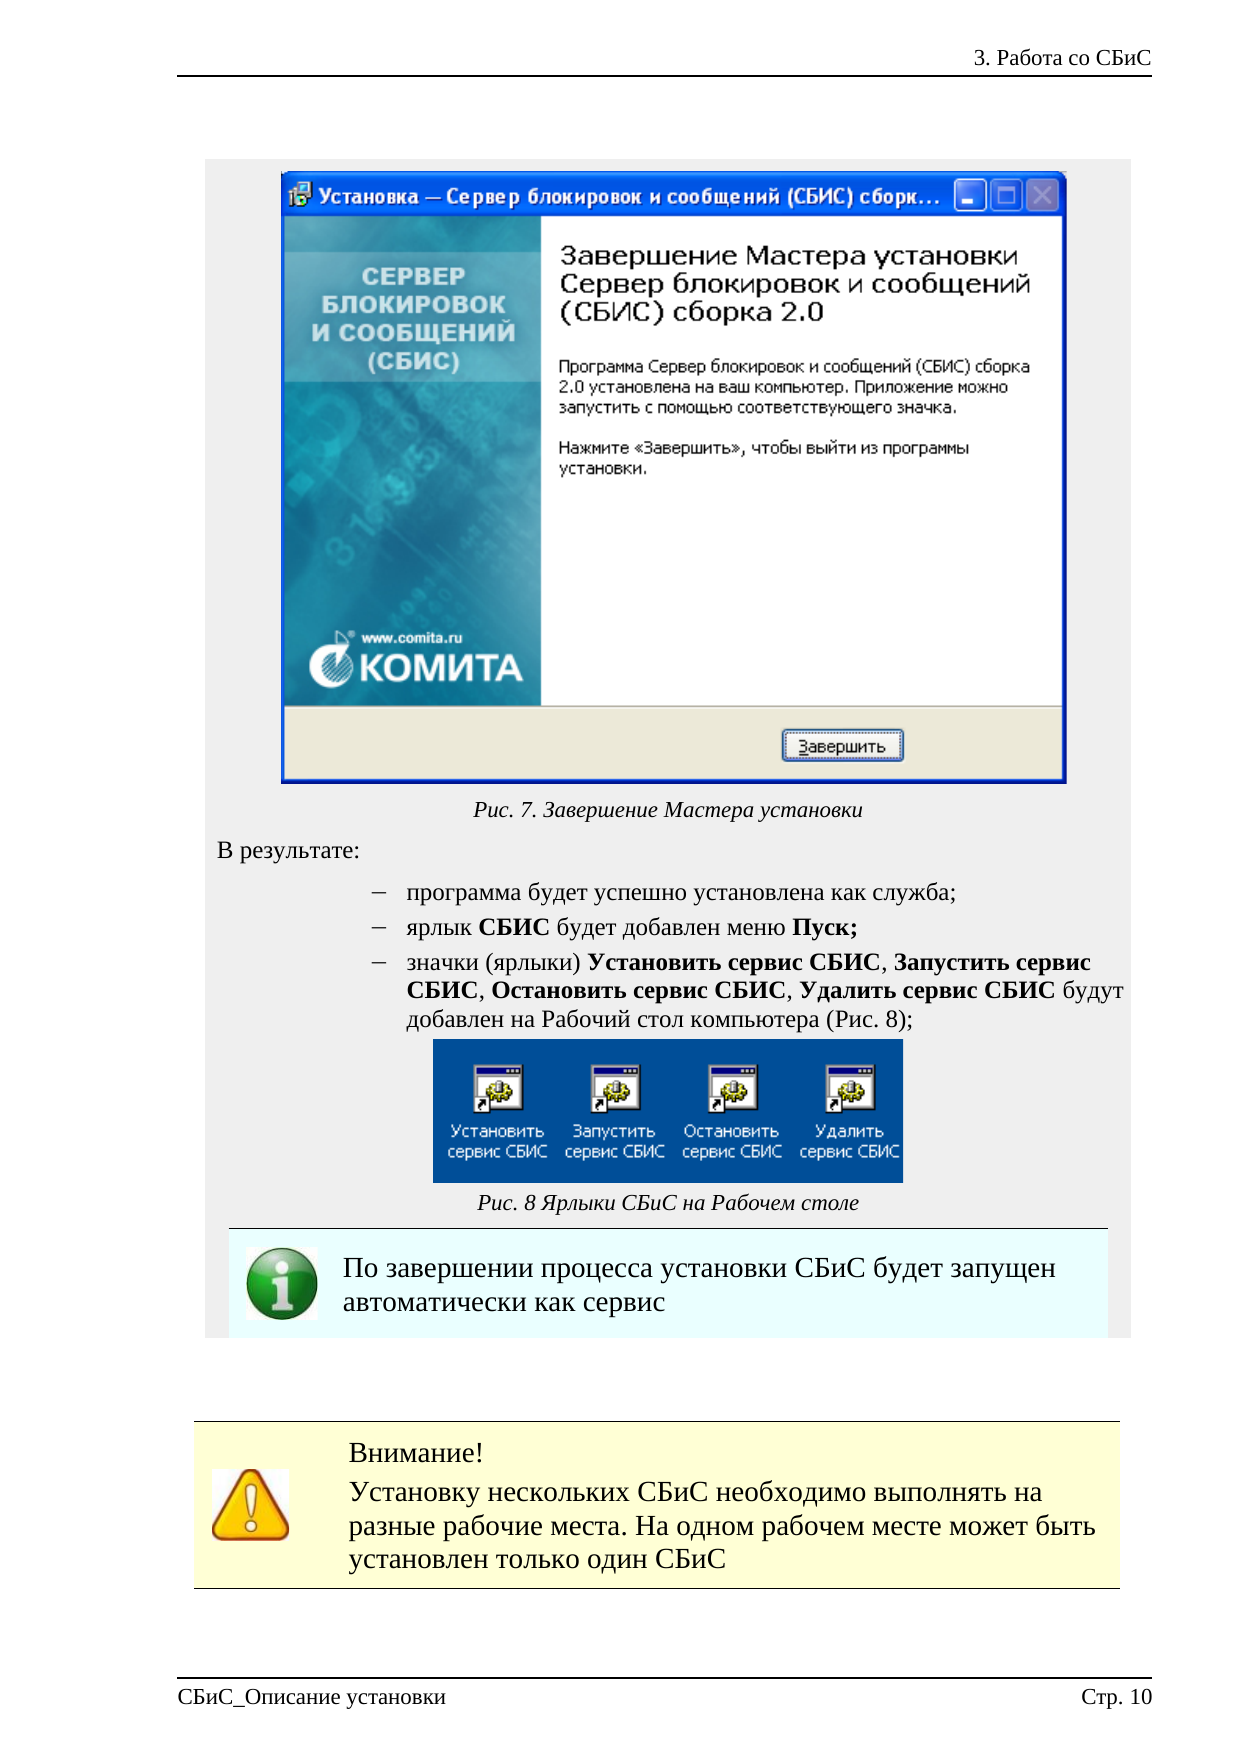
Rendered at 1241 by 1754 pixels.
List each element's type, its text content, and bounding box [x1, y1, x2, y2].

table_header Внимание! Установку нескольких СБиС необходимо выполнять на разные рабочие места. На одном рабочем месте может быть установлен только один СБиС [336, 1422, 1120, 1588]
picture [212, 1469, 290, 1541]
table_header Шаг 1. Запустите файл установки дистрибутива sbis-dist-2.0.exe. Откроется окно приветствия Мастера установки (Рис. 1). Рис. . Окно приветствия Мастера установки Шаг 2. Нажмите на кнопку Далее >. Откроется следующее окно Мастера для выбора папки установки (Рис. 2). Рис. . Окно Мастера установки Шаг 3. Нажмите на кнопку Далее >. Откроется следующее окно Мастера для создания ярлыка группы программ в меню Пуск (Рис. 3). Рис. . Окно Мастера установки для создания ярлыка в меню Пуск Шаг 4. Введите имя ярлыка группы программ в меню Пуск → Программы и нажмите на кнопку Далее >. Откроется следующее окно Мастера для создания значка (ярлыка) для удобства вызова программы с Рабочего стола (Рис. 4). Рис. . Окно Мастера установки для создания ярлыка на Рабочем столе Шаг 5. Установите флажок и нажмите на кнопку Далее >. Откроется следующее окно Мастера с перечнем выбранных пользователем настроек для установки (Рис. 5). Рис. 5. Окно Мастера установки с перечнем настроек Шаг 6. Нажмите на кнопку Установить. Будет запущен процесс копирования дистрибутивных файлов на жесткий диск компьютера. Ход процесса установки отобразится полосой индикации в окне Мастера установки (Рис. 6). Рис. . Индикатор процесса установки Шаг 7. По завершении процесса копирования нажмите на кнопку Завершить (Рис. 7). Рис. . Завершение Мастера установки В результате: программа будет успешно установлена как служба; ярлык СБИС будет добавлен меню Пуск; значки (ярлыки) Установить сервис СБИС, Запустить сервис СБИС, Остановить сервис СБИС, Удалить сервис СБИС будут добавлен на Рабочий стол компьютера (Рис. 8); Рис. 8 Ярлыки СБиС на Рабочем столе [205, 159, 1131, 1338]
table_header [194, 1422, 336, 1588]
picture [281, 171, 1067, 784]
picture [246, 1247, 318, 1320]
picture [433, 1039, 904, 1183]
